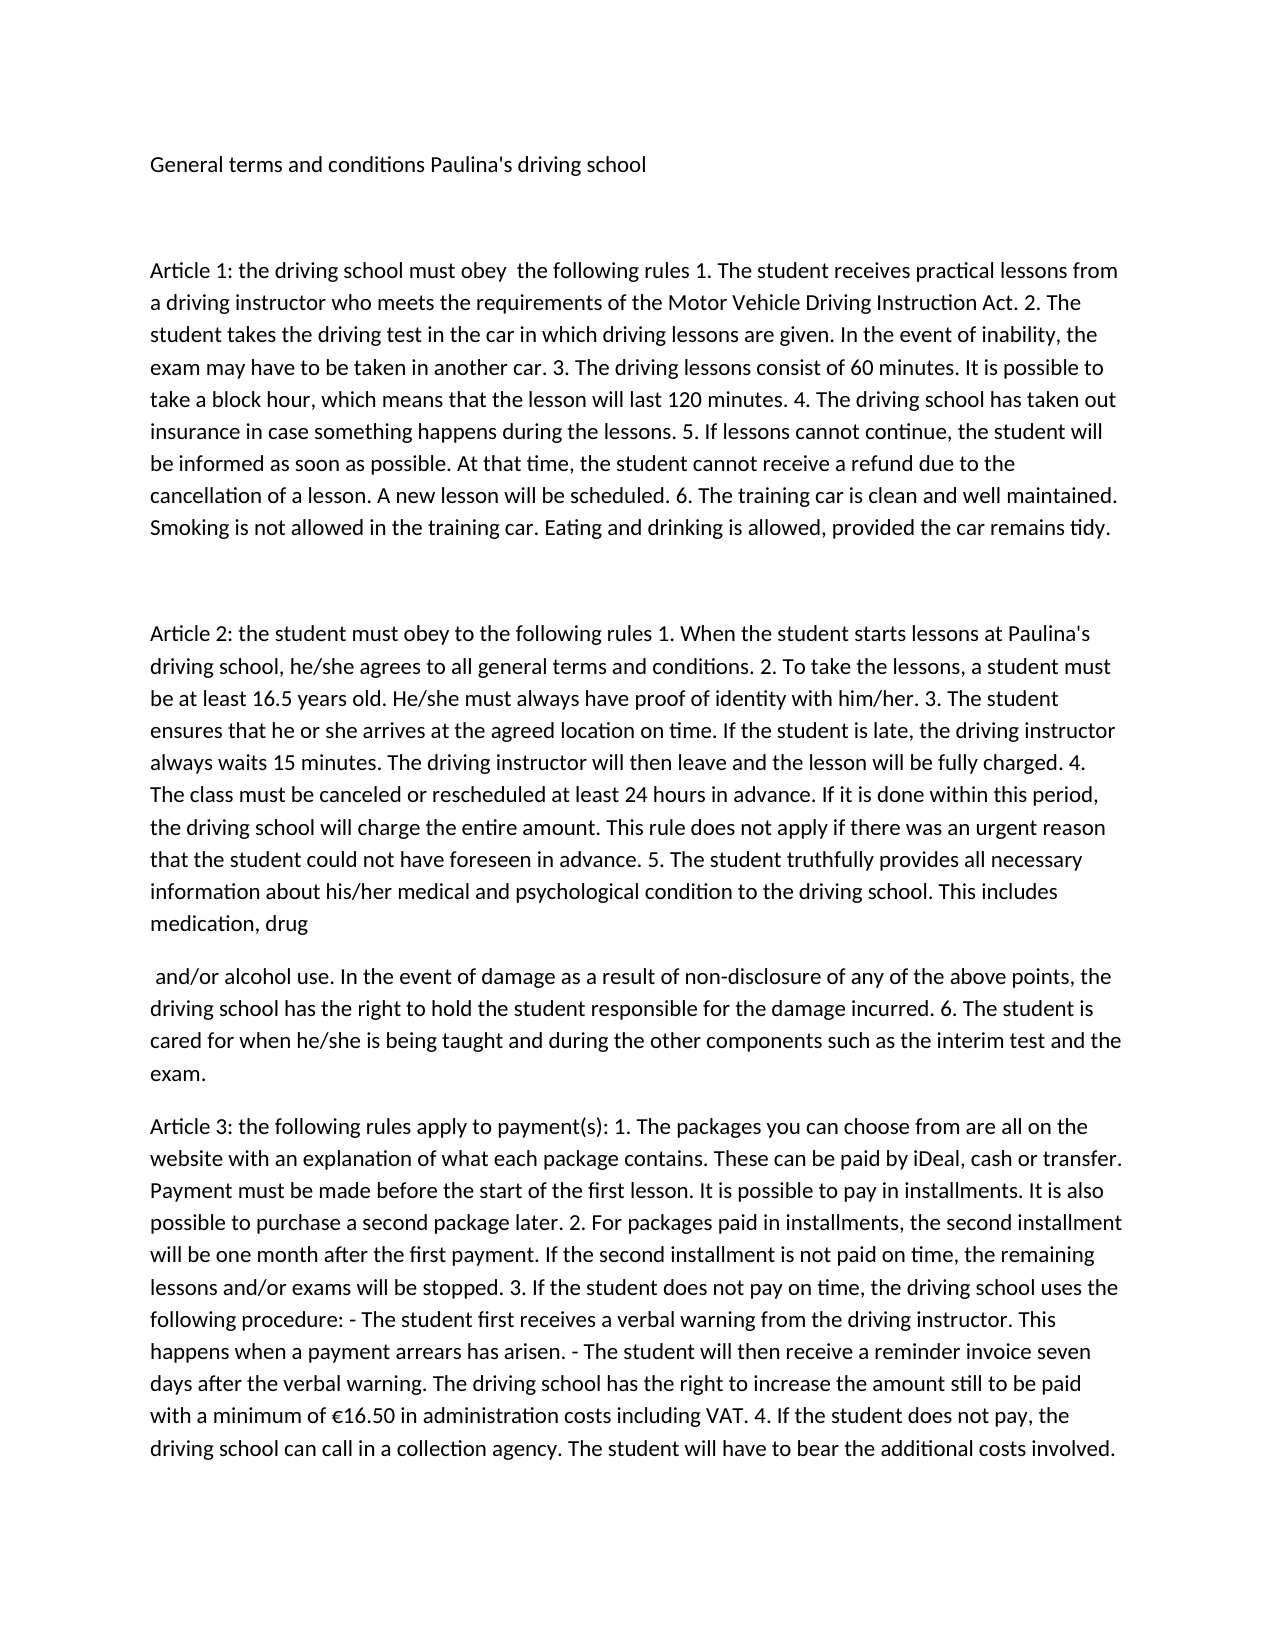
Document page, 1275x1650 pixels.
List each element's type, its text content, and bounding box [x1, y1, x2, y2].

text Article 2: the student must obey to the following rules 1. When the student starts lessons at Paulina's driving school, he/she agrees to all general terms and conditions. 2. To take the lessons, a student must be at least 16.5 years old. He/she must always have proof of identity with him/her. 3. The student ensures that he or she arrives at the agreed location on time. If the student is late, the driving instructor always waits 15 minutes. The driving instructor will then leave and the lesson will be fully charged. 4. The class must be canceled or rescheduled at least 24 hours in advance. If it is done within this period, the driving school will charge the entire amount. This rule does not apply if there was an urgent reason that the student could not have foreseen in advance. 5. The student truthfully provides all necessary information about his/her medical and psychological condition to the driving school. This includes medication, drug [150, 619, 1125, 937]
text Article 1: the driving school must obey the following rules 1. The student receives practical lessons from a driving instructor who meets the requirements of the Motor Vehicle Driving Instruction Act. 2. The student takes the driving test in the car in which driving lessons are given. In the event of inability, the exam may have to be taken in another car. 3. The driving lessons consist of 60 minutes. It is possible to take a block hour, which means that the lesson will last 120 minutes. 4. The driving school has taken out insurance in case something happens during the lessons. 5. If lessons cannot continue, the student will be informed as soon as possible. At that time, the student cannot receive a refund due to the cancellation of a lesson. A new lesson will be scheduled. 6. The training car is clean and well maintained. Smoking is not allowed in the training car. Eating and drinking is allowed, provided the car remains tidy. [150, 256, 1125, 542]
text Article 3: the following rules apply to payment(s): 1. The packages you can choose from are all on the website with an explanation of what each package contains. These can be paid by iDeal, cash or transfer. Payment must be made before the start of the first lesson. It is possible to pay in installments. It is also possible to purchase a second package later. 2. For packages paid in installments, the second installment will be one month after the first payment. If the second installment is not paid on time, the remaining lessons and/or exams will be stopped. 3. If the student does not pay on time, the driving school uses the following procedure: - The student first receives a verbal warning from the driving instructor. This happens when a payment arrears has arisen. - The student will then receive a reminder invoice seven days after the verbal warning. The driving school has the right to increase the amount still to be paid with a minimum of €16.50 in administration costs including VAT. 4. If the student does not pay, the driving school can call in a collection agency. The student will have to bear the additional costs involved. [150, 1112, 1125, 1462]
text General terms and conditions Paulina's driving school [150, 150, 1125, 178]
text and/or alcohol use. In the event of damage as a result of non-disclosure of any of the above points, the driving school has the right to hold the student responsible for the damage incurred. 6. The student is cared for when he/she is being taught and during the other components such as the interim test and the exam. [150, 962, 1125, 1087]
